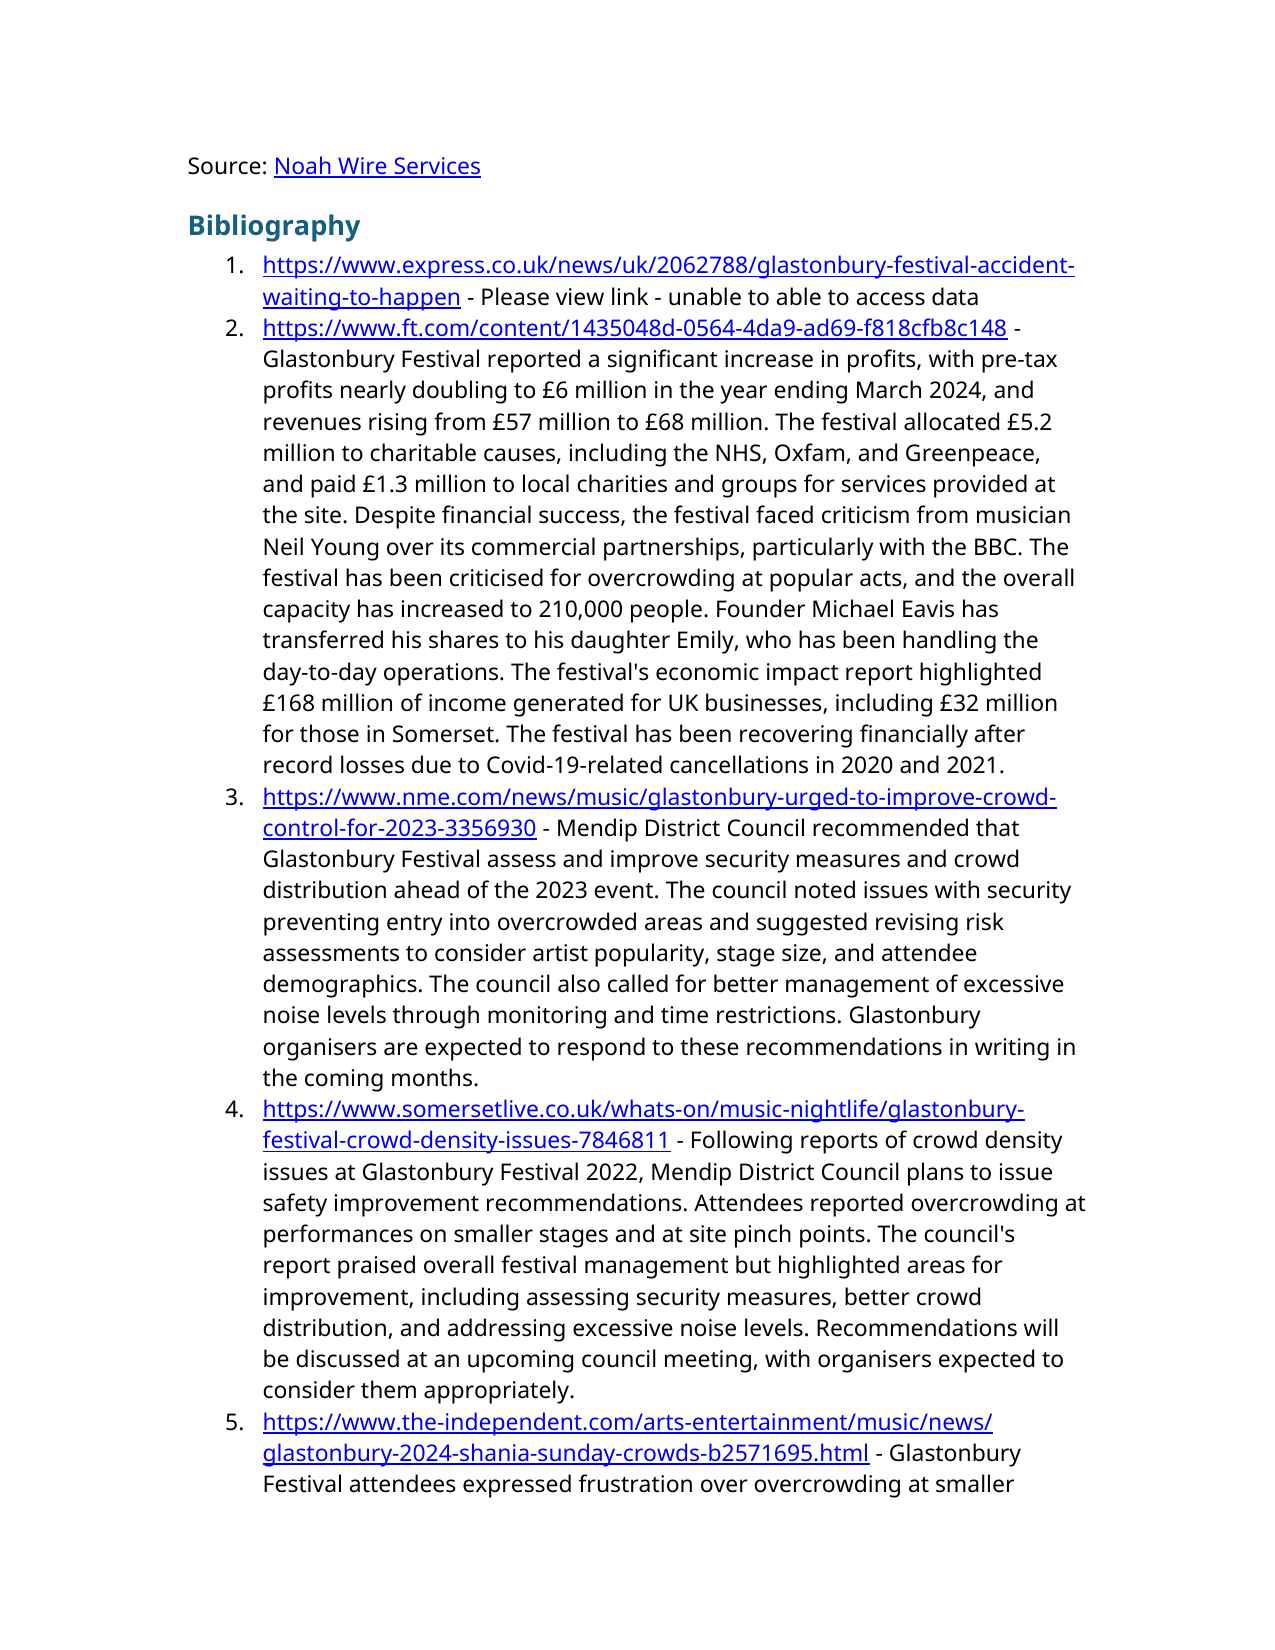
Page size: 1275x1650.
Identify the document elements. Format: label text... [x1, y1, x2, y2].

text Source: Noah Wire Services [187, 150, 1087, 181]
list https://www.nme.com/news/music/glastonbury-urged-to-improve-crowd-control-for-2023-3356930 - Mendip District Council recommended that Glastonbury Festival assess and improve security measures and crowd distribution ahead of the 2023 event. The council noted issues with security preventing entry into overcrowded areas and suggested revising risk assessments to consider artist popularity, stage size, and attendee demographics. The council also called for better management of excessive noise levels through monitoring and time restrictions. Glastonbury organisers are expected to respond to these recommendations in writing in the coming months. [225, 780, 1087, 1093]
list https://www.somersetlive.co.uk/whats-on/music-nightlife/glastonbury-festival-crowd-density-issues-7846811 - Following reports of crowd density issues at Glastonbury Festival 2022, Mendip District Council plans to issue safety improvement recommendations. Attendees reported overcrowding at performances on smaller stages and at site pinch points. The council's report praised overall festival management but highlighted areas for improvement, including assessing security measures, better crowd distribution, and addressing excessive noise levels. Recommendations will be discussed at an upcoming council meeting, with organisers expected to consider them appropriately. [225, 1093, 1087, 1405]
subtitle Bibliography [187, 207, 1087, 244]
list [225, 1405, 1087, 1499]
list https://www.ft.com/content/1435048d-0564-4da9-ad69-f818cfb8c148 - Glastonbury Festival reported a significant increase in profits, with pre-tax profits nearly doubling to £6 million in the year ending March 2024, and revenues rising from £57 million to £68 million. The festival allocated £5.2 million to charitable causes, including the NHS, Oxfam, and Greenpeace, and paid £1.3 million to local charities and groups for services provided at the site. Despite financial success, the festival faced criticism from musician Neil Young over its commercial partnerships, particularly with the BBC. The festival has been criticised for overcrowding at popular acts, and the overall capacity has increased to 210,000 people. Founder Michael Eavis has transferred his shares to his daughter Emily, who has been handling the day-to-day operations. The festival's economic impact report highlighted £168 million of income generated for UK businesses, including £32 million for those in Somerset. The festival has been recovering financially after record losses due to Covid-19-related cancellations in 2020 and 2021. [225, 312, 1087, 780]
list https://www.express.co.uk/news/uk/2062788/glastonbury-festival-accident-waiting-to-happen - Please view link - unable to able to access data [225, 249, 1087, 312]
